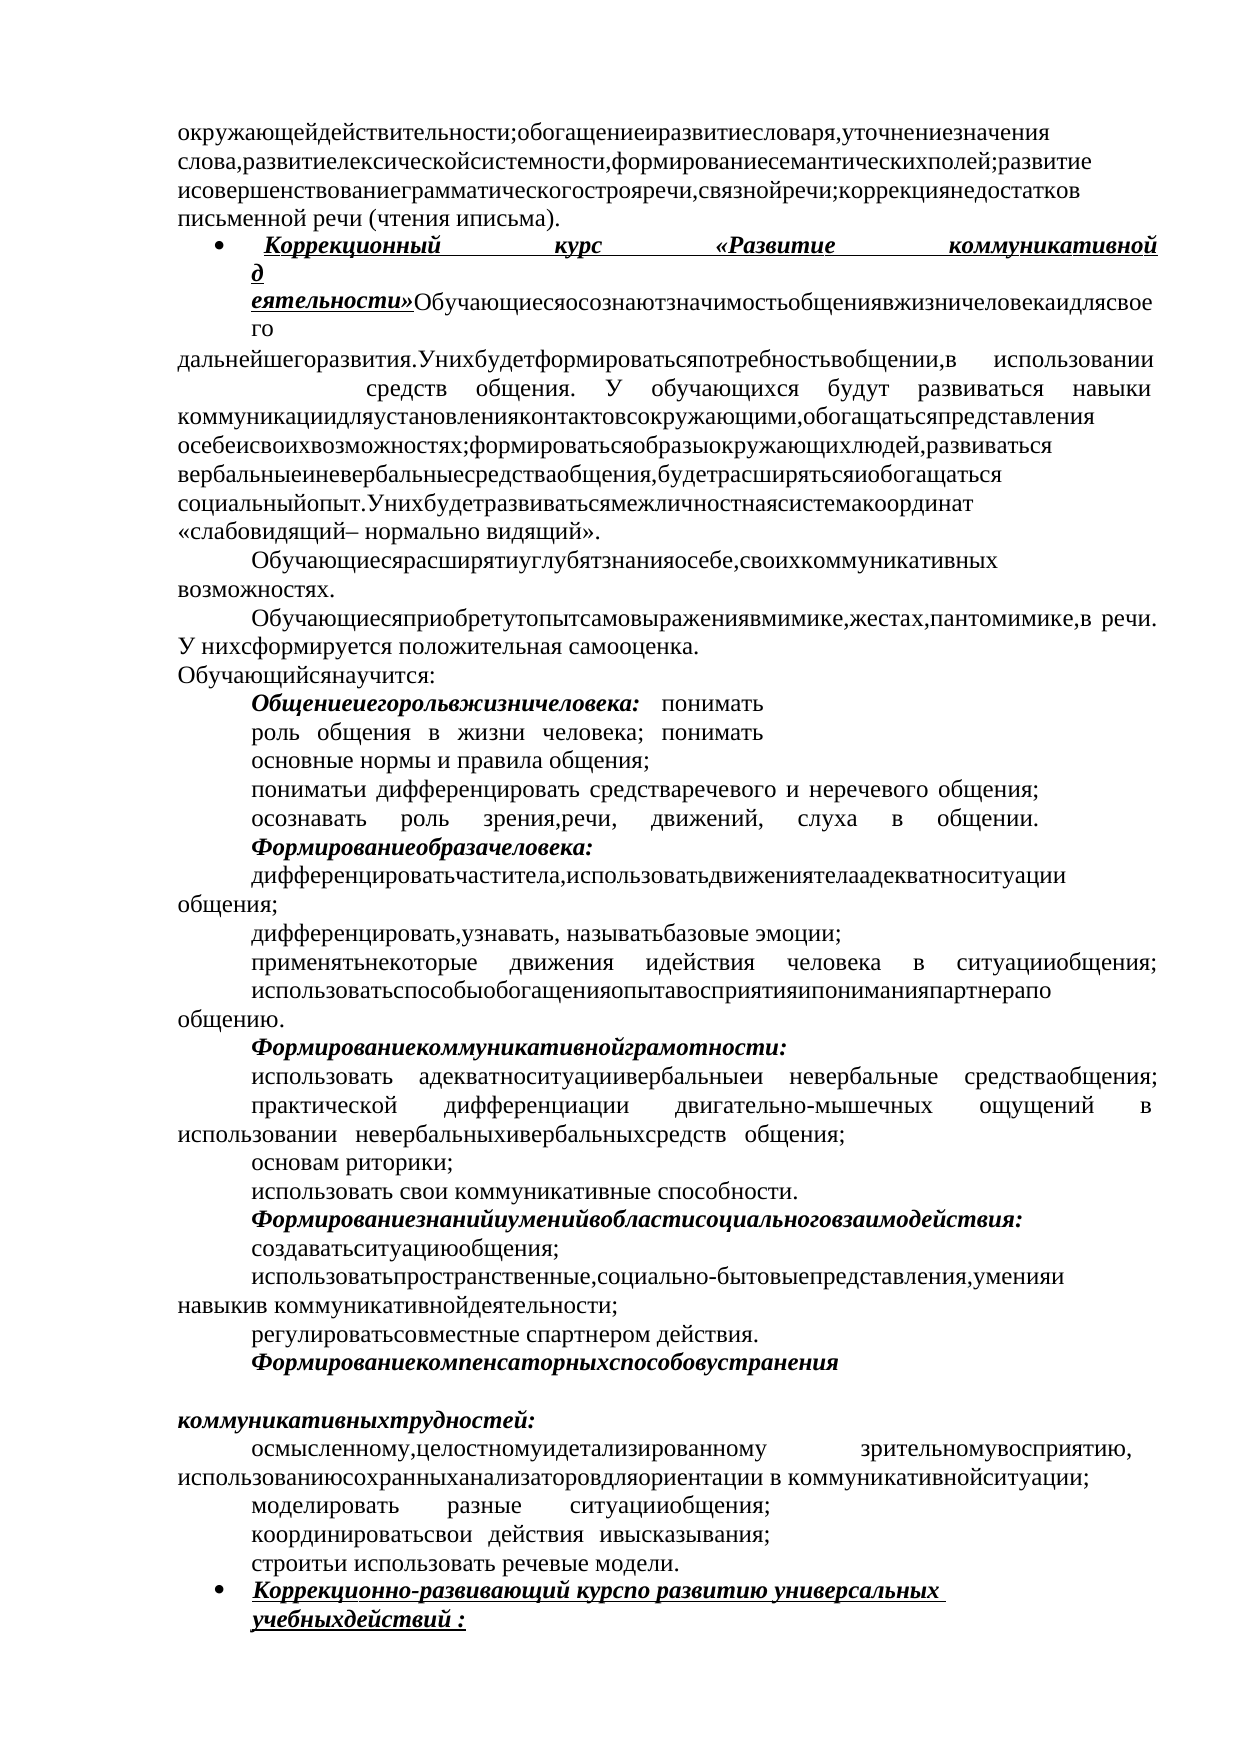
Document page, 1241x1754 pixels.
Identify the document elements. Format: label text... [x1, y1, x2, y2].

text окружающейдействительности;обогащениеиразвитиесловаря,уточнениезначения слова,развитиелексическойсистемности,формированиесемантическихполей;развитие исовершенствованиеграмматическогострояречи,связнойречи;коррекциянедостатков письменной речи (чтения иписьма). [177, 118, 1153, 232]
text использоватьпространственные,социально-бытовыепредставления,уменияи навыкив коммуникативнойдеятельности; [177, 1261, 1158, 1319]
text использовать свои коммуникативные способности. [251, 1176, 1154, 1205]
text общению. [177, 1004, 1154, 1033]
text регулироватьсовместные спартнером действия. [251, 1319, 1154, 1348]
text использовать адекватноситуациивербальныеи невербальные средстваобщения; практической дифференциации двигательно-мышечных ощущений в [251, 1061, 1158, 1119]
text Формированиекоммуникативнойграмотности: [251, 1033, 1154, 1061]
text использовании невербальныхивербальныхсредств общения; основам риторики; [177, 1119, 845, 1176]
text Общениеиегорольвжизничеловека: понимать роль общения в жизни человека; понимать основные нормы и правила общения; [251, 689, 763, 774]
text Формированиекомпенсаторныхспособовустранения коммуникативныхтрудностей: [177, 1348, 1157, 1433]
text Формированиезнанийиуменийвобластисоциальноговзаимодействия: создаватьситуациюобщения; [251, 1205, 1078, 1261]
text Обучающийсянаучится: [177, 660, 1154, 689]
text дифференцировать,узнавать, называтьбазовые эмоции; [251, 918, 1154, 947]
text дифференцироватьчаститела,использоватьдвижениятелаадекватноситуации общения; [177, 860, 1157, 918]
text дальнейшегоразвития.Унихбудетформироватьсяпотребностьвобщении,в использовании средств общения. У обучающихся будут развиваться навыки коммуникациидляустановленияконтактовсокружающими,обогащатьсяпредставления осебеисвоихвозможностях;формироватьсяобразыокружающихлюдей,развиваться вербальныеиневербальныесредстваобщения,будетрасширятьсяиобогащаться социальныйопыт.Унихбудетразвиватьсямежличностнаясистемакоординат «слабовидящий– нормально видящий». [177, 344, 1154, 545]
text применятьнекоторые движения идействия человека в ситуацииобщения; использоватьспособыобогащенияопытавосприятияипониманияпартнерапо [251, 947, 1157, 1004]
text  Коррекционный курс «Развитие коммуникативной деятельности»Обучающиесяосознаютзначимостьобщениявжизничеловекаидлясвоего [215, 232, 1157, 342]
text пониматьи дифференцировать средстваречевого и неречевого общения; осознавать роль зрения,речи, движений, слуха в общении. Формированиеобразачеловека: [251, 774, 1039, 860]
text  Коррекционно-развивающий курспо развитию универсальных учебныхдействий : [215, 1576, 1055, 1633]
text Обучающиесярасширятиуглубятзнанияосебе,своихкоммуникативных возможностях. [177, 545, 1158, 603]
text моделировать разные ситуацииобщения; координироватьсвои действия ивысказывания; строитьи использовать речевые модели. [251, 1491, 770, 1576]
text осмысленному,целостномуидетализированному зрительномувосприятию, использованиюсохранныханализаторовдляориентации в коммуникативнойситуации; [177, 1433, 1157, 1491]
text Обучающиесяприобретутопытсамовыражениявмимике,жестах,пантомимике,в речи. У нихсформируется положительная самооценка. [177, 603, 1157, 660]
